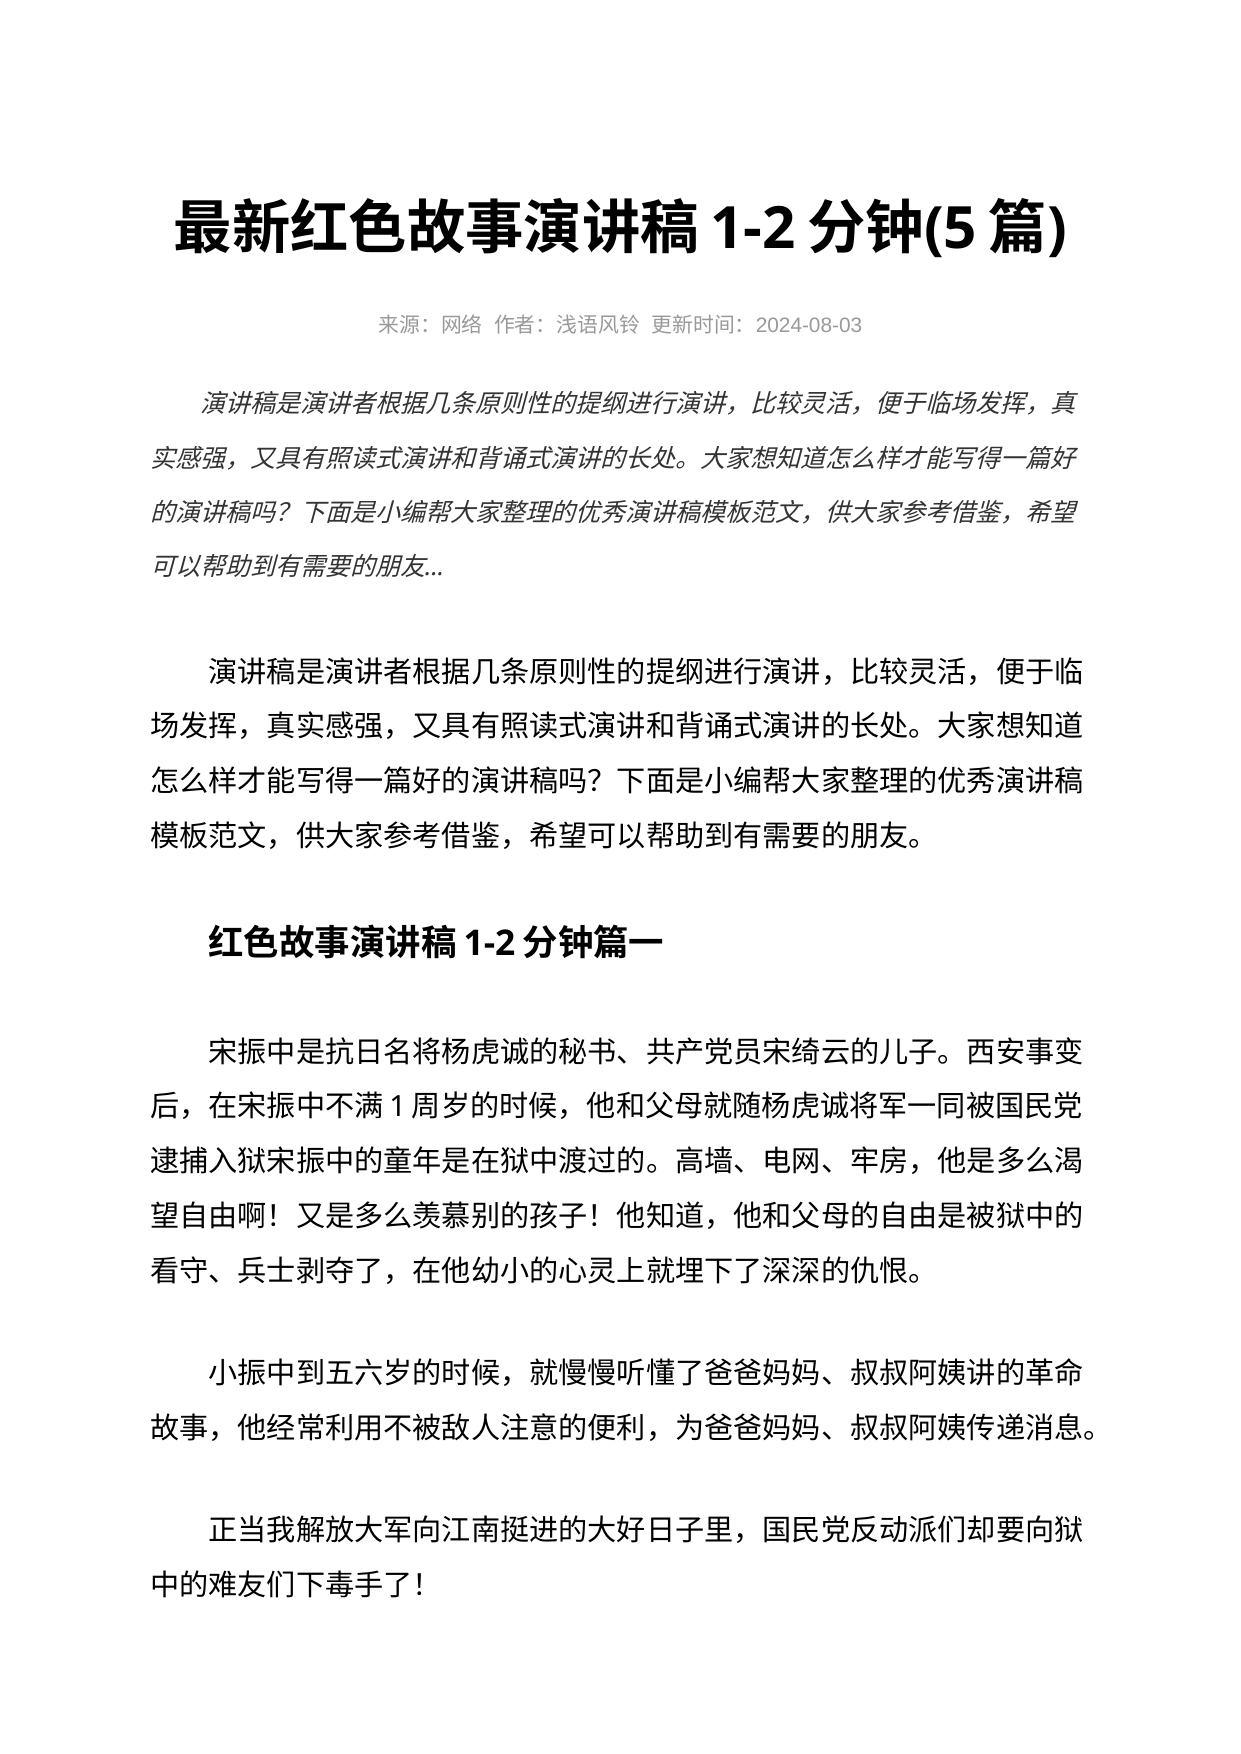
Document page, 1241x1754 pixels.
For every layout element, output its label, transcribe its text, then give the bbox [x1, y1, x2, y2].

text 演讲稿是演讲者根据几条原则性的提纲进行演讲，比较灵活，便于临场发挥，真实感强，又具有照读式演讲和背诵式演讲的长处。大家想知道怎么样才能写得一篇好的演讲稿吗？下面是小编帮大家整理的优秀演讲稿模板范文，供大家参考借鉴，希望可以帮助到有需要的朋友。 [150, 648, 1090, 855]
text 宋振中是抗日名将杨虎诚的秘书、共产党员宋绮云的儿子。西安事变后，在宋振中不满1周岁的时候，他和父母就随杨虎诚将军一同被国民党逮捕入狱宋振中的童年是在狱中渡过的。高墙、电网、牢房，他是多么渴望自由啊！又是多么羡慕别的孩子！他知道，他和父母的自由是被狱中的看守、兵士剥夺了，在他幼小的心灵上就埋下了深深的仇恨。 [150, 1028, 1090, 1290]
subtitle 最新红色故事演讲稿1-2分钟(5篇) [150, 181, 1090, 266]
text 正当我解放大军向江南挺进的大好日子里，国民党反动派们却要向狱中的难友们下毒手了！ [150, 1506, 1090, 1603]
text 小振中到五六岁的时候，就慢慢听懂了爸爸妈妈、叔叔阿姨讲的革命故事，他经常利用不被敌人注意的便利，为爸爸妈妈、叔叔阿姨传递消息。 [150, 1349, 1090, 1447]
text 红色故事演讲稿1-2分钟篇一 [150, 914, 1090, 966]
text 来源：网络 作者：浅语风铃 更新时间：2024-08-03 [150, 313, 1090, 337]
text 演讲稿是演讲者根据几条原则性的提纲进行演讲，比较灵活，便于临场发挥，真实感强，又具有照读式演讲和背诵式演讲的长处。大家想知道怎么样才能写得一篇好的演讲稿吗？下面是小编帮大家整理的优秀演讲稿模板范文，供大家参考借鉴，希望可以帮助到有需要的朋友... [150, 384, 1090, 583]
